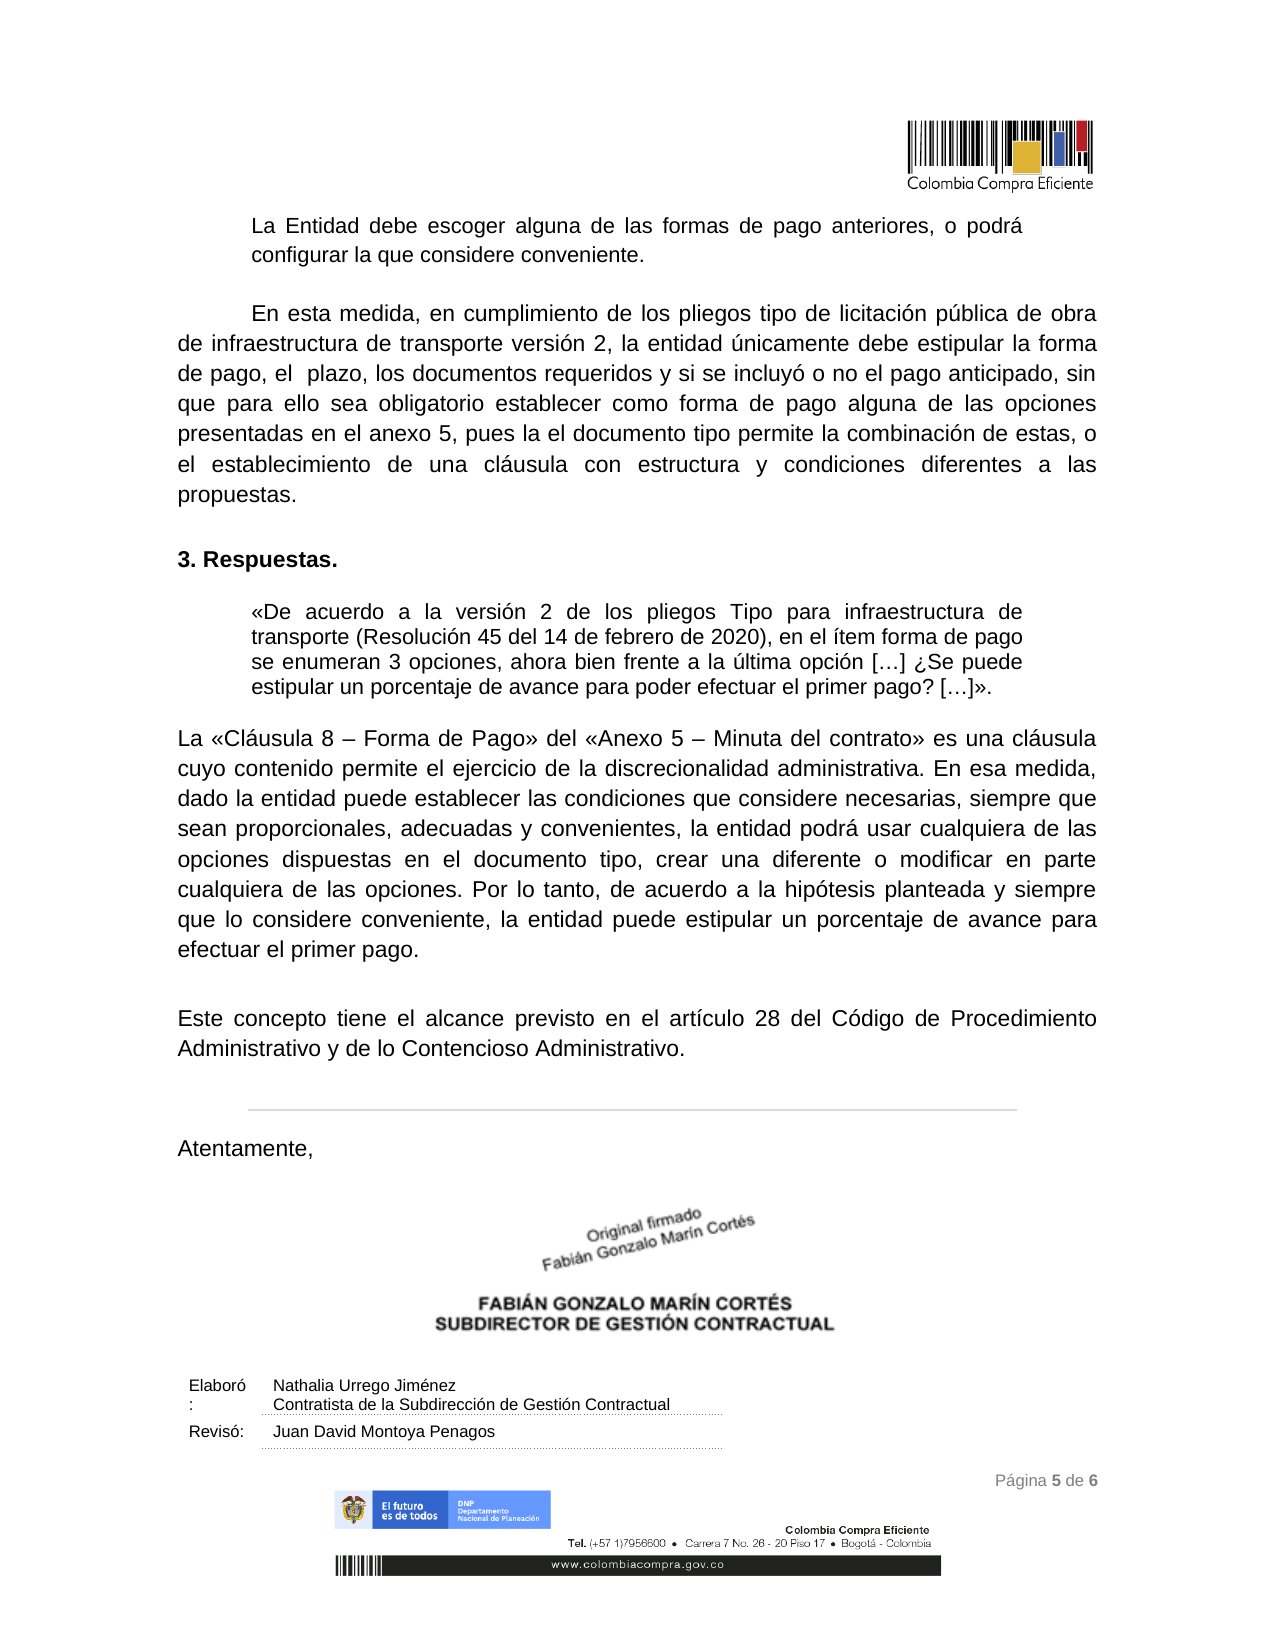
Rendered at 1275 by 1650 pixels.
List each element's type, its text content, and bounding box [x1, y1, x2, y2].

text La Entidad debe escoger alguna de las formas de pago anteriores, o podrá configurar la que considere conveniente. [251, 213, 1024, 267]
text Atentamente, [177, 1135, 1098, 1161]
table_header Elaboró: [177, 1376, 262, 1414]
text En esta medida, en cumplimiento de los pliegos tipo de licitación pública de obra de infraestructura de transporte versión 2, la entidad únicamente debe estipular la forma de pago, el plazo, los documentos requeridos y si se incluyó o no el pago anticipado, sin que para ello sea obligatorio establecer como forma de pago alguna de las opciones presentadas en el anexo 5, pues la el documento tipo permite la combinación de estas, o el establecimiento de una cláusula con estructura y condiciones diferentes a las propuestas. [177, 299, 1098, 507]
table_cell Revisó: [177, 1414, 262, 1448]
picture [334, 1490, 942, 1576]
text La «Cláusula 8 ‒ Forma de Pago» del «Anexo 5 ‒ Minuta del contrato» es una cláusula cuyo contenido permite el ejercicio de la discrecionalidad administrativa. En esa medida, dado la entidad puede establecer las condiciones que considere necesarias, siempre que sean proporcionales, adecuadas y convenientes, la entidad podrá usar cualquiera de las opciones dispuestas en el documento tipo, crear una diferente o modificar en parte cualquiera de las opciones. Por lo tanto, de acuerdo a la hipótesis planteada y siempre que lo considere conveniente, la entidad puede estipular un porcentaje de avance para efectuar el primer pago. [177, 725, 1098, 962]
text Este concepto tiene el alcance previsto en el artículo 28 del Código de Procedimiento Administrativo y de lo Contencioso Administrativo. [177, 1005, 1098, 1062]
picture [899, 114, 1099, 196]
text 3. Respuestas. [177, 546, 1098, 572]
picture [410, 1182, 865, 1346]
table_header Nathalia Urrego Jiménez Contratista de la Subdirección de Gestión Contractual [262, 1376, 721, 1414]
text «De acuerdo a la versión 2 de los pliegos Tipo para infraestructura de transporte (Resolución 45 del 14 de febrero de 2020), en el ítem forma de pago se enumeran 3 opciones, ahora bien frente a la última opción […] ¿Se puede estipular un porcentaje de avance para poder efectuar el primer pago? […]». [251, 599, 1024, 699]
table_cell Juan David Montoya Penagos Contratista de la Subdirección de Gestión Contractual [262, 1414, 721, 1448]
